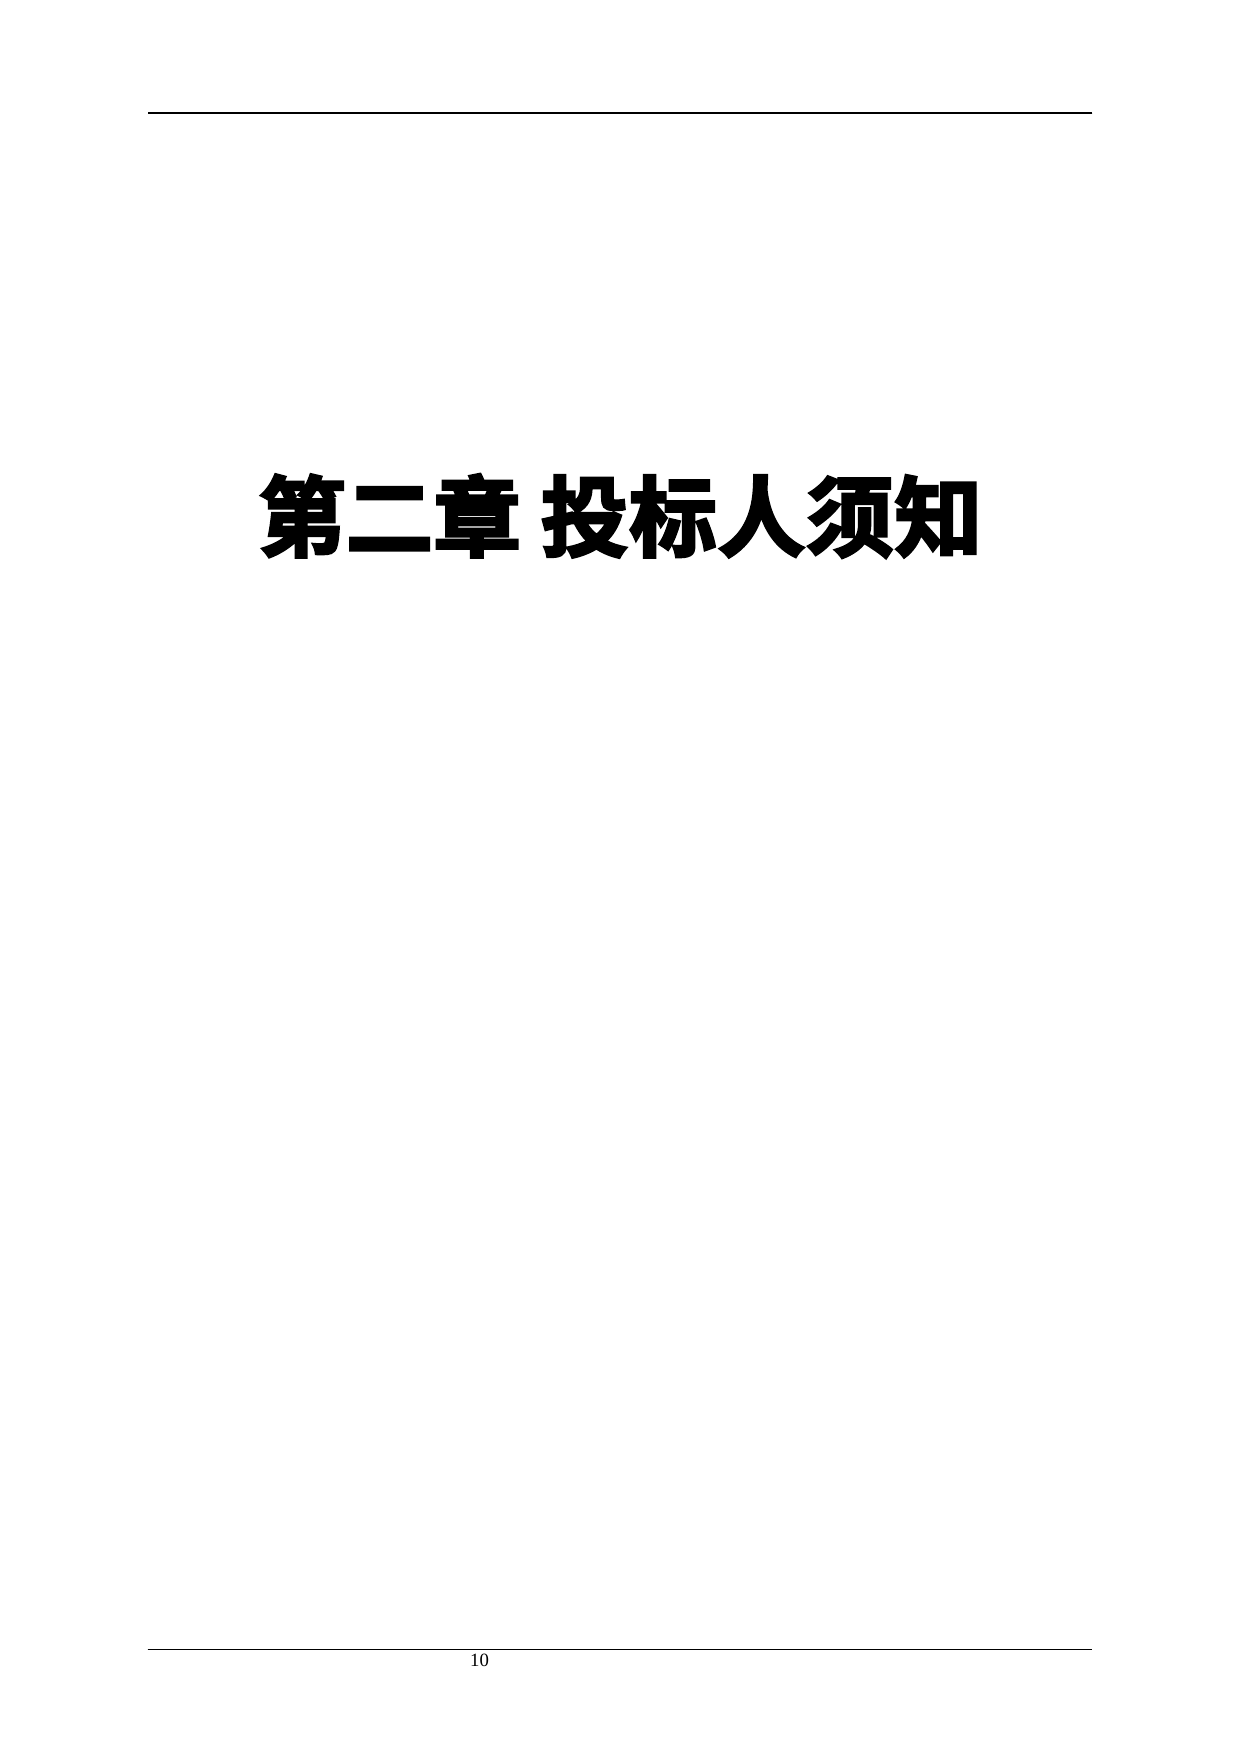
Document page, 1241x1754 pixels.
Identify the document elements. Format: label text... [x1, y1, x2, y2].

title 第二章 投标人须知 [148, 447, 1092, 577]
